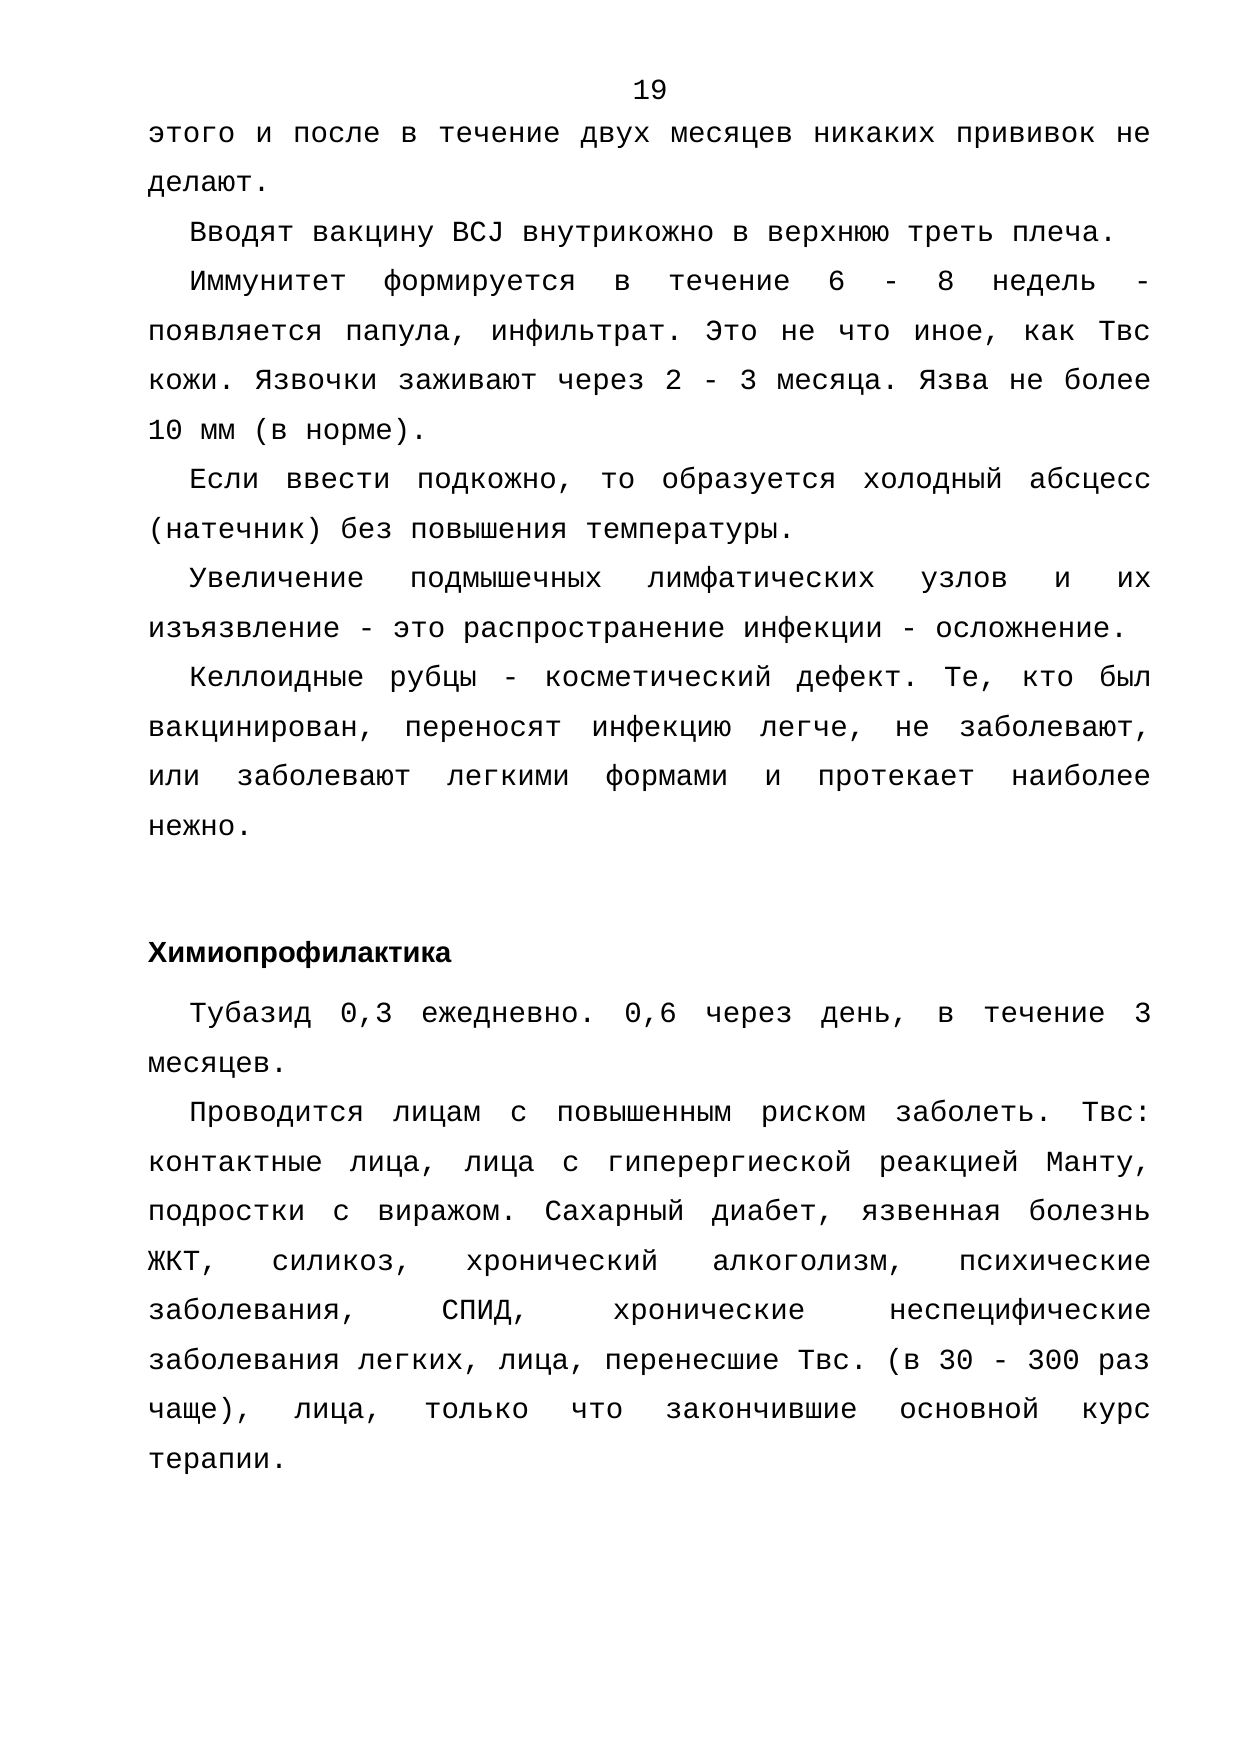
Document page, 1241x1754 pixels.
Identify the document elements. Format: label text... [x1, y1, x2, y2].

text Иммунитет формируется в течение 6 - 8 недель - появляется папула, инфильтрат. Это не что иное, как Твс кожи. Язвочки заживают через 2 - 3 месяца. Язва не более 10 мм (в норме). [148, 267, 1152, 448]
text Тубазид 0,3 ежедневно. 0,6 через день, в течение 3 месяцев. [148, 999, 1152, 1081]
text Вводят вакцину ВСJ внутрикожно в верхнюю треть плеча. [148, 217, 1152, 250]
text Проводится лицам с повышенным риском заболеть. Твс: контактные лица, лица с гиперергиеской реакцией Манту, подростки с виражом. Сахарный диабет, язвенная болезнь ЖКТ, силикоз, хронический алкоголизм, психические заболевания, СПИД, хронические неспецифические заболевания легких, лица, перенесшие Твс. (в 30 - 300 раз чаще), лица, только что закончившие основной курс терапии. [148, 1098, 1152, 1477]
text Увеличение подмышечных лимфатических узлов и их изъязвление - это распространение инфекции - осложнение. [148, 563, 1152, 646]
text Келлоидные рубцы - косметический дефект. Те, кто был вакцинирован, переносят инфекцию легче, не заболевают, или заболевают легкими формами и протекает наиболее нежно. [148, 662, 1152, 844]
text Если ввести подкожно, то образуется холодный абсцесс (натечник) без повышения температуры. [148, 464, 1152, 547]
subtitle Химиопрофилактика [148, 935, 1152, 968]
